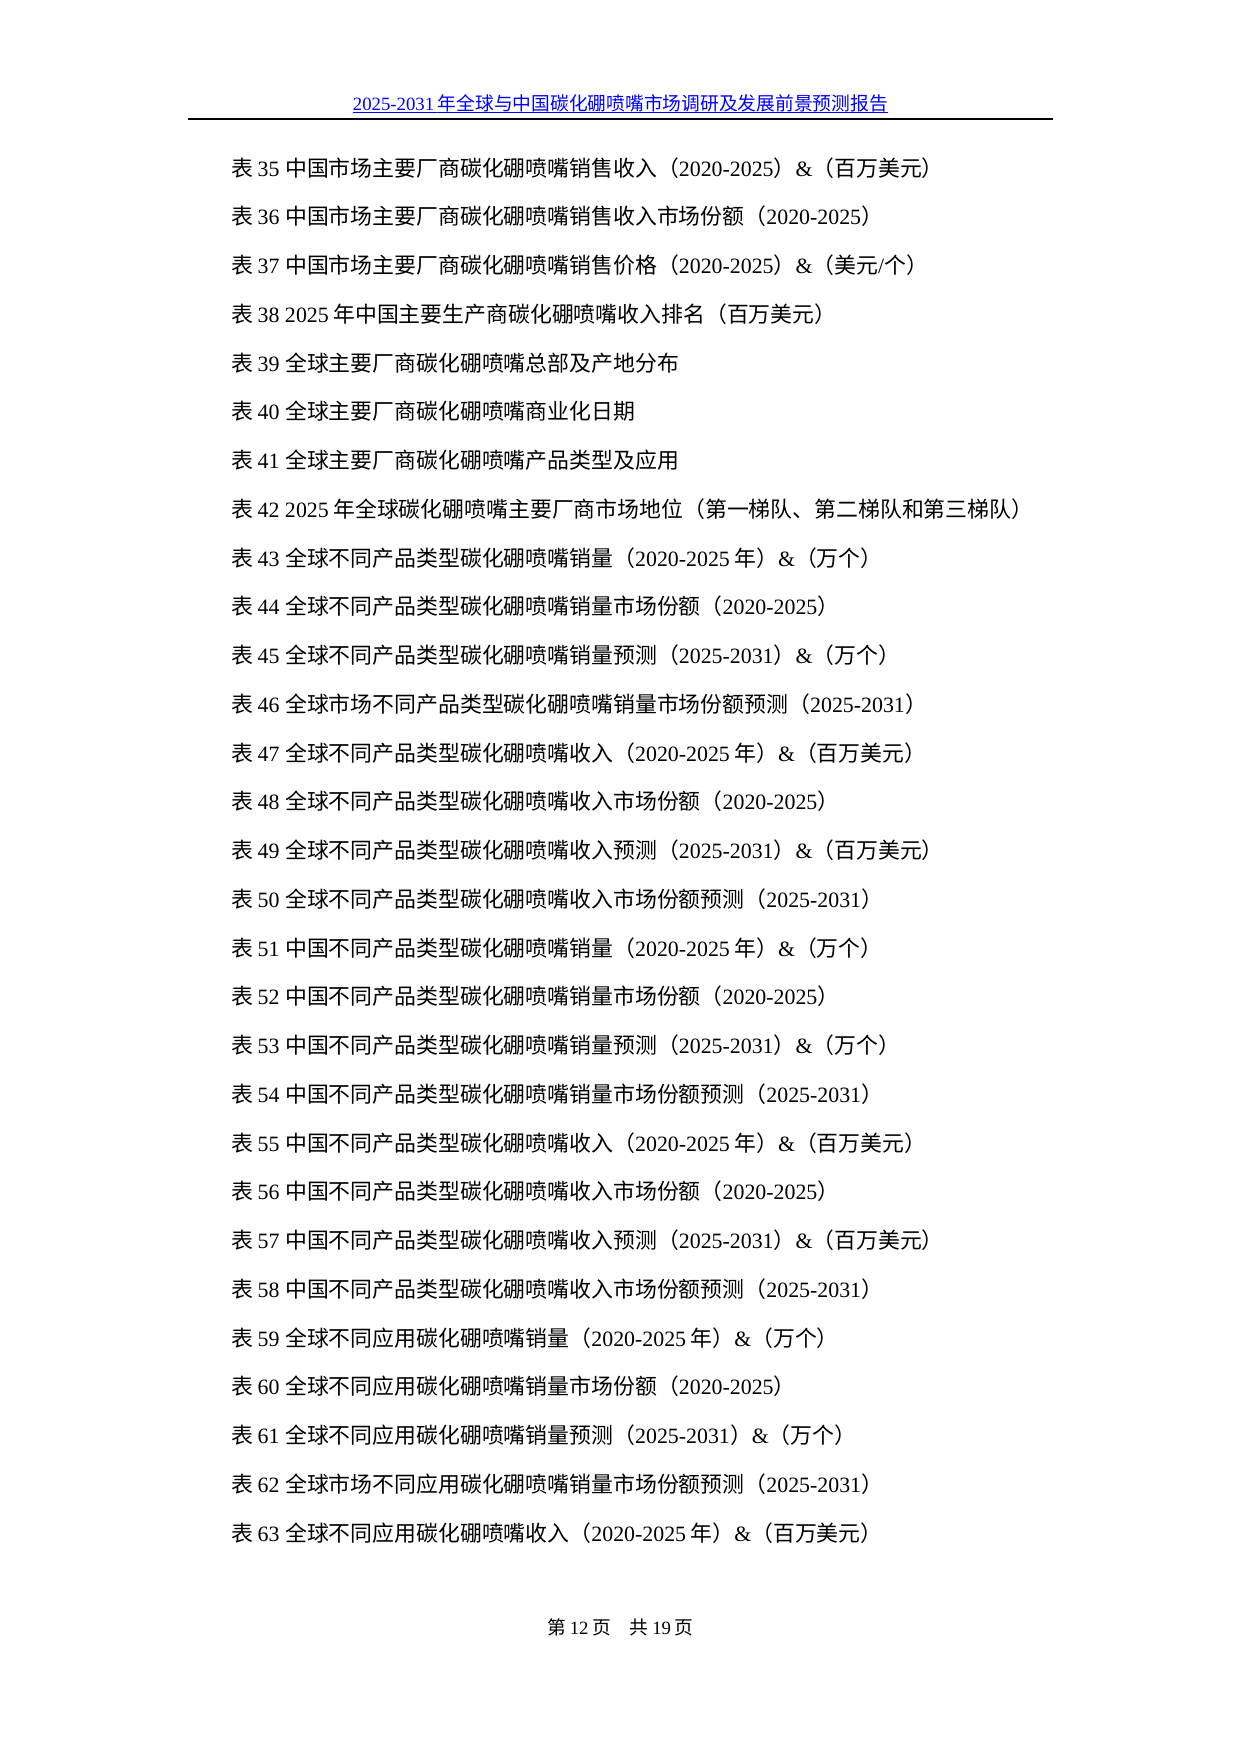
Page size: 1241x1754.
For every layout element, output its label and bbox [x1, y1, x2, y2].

text [187, 150, 1053, 1548]
